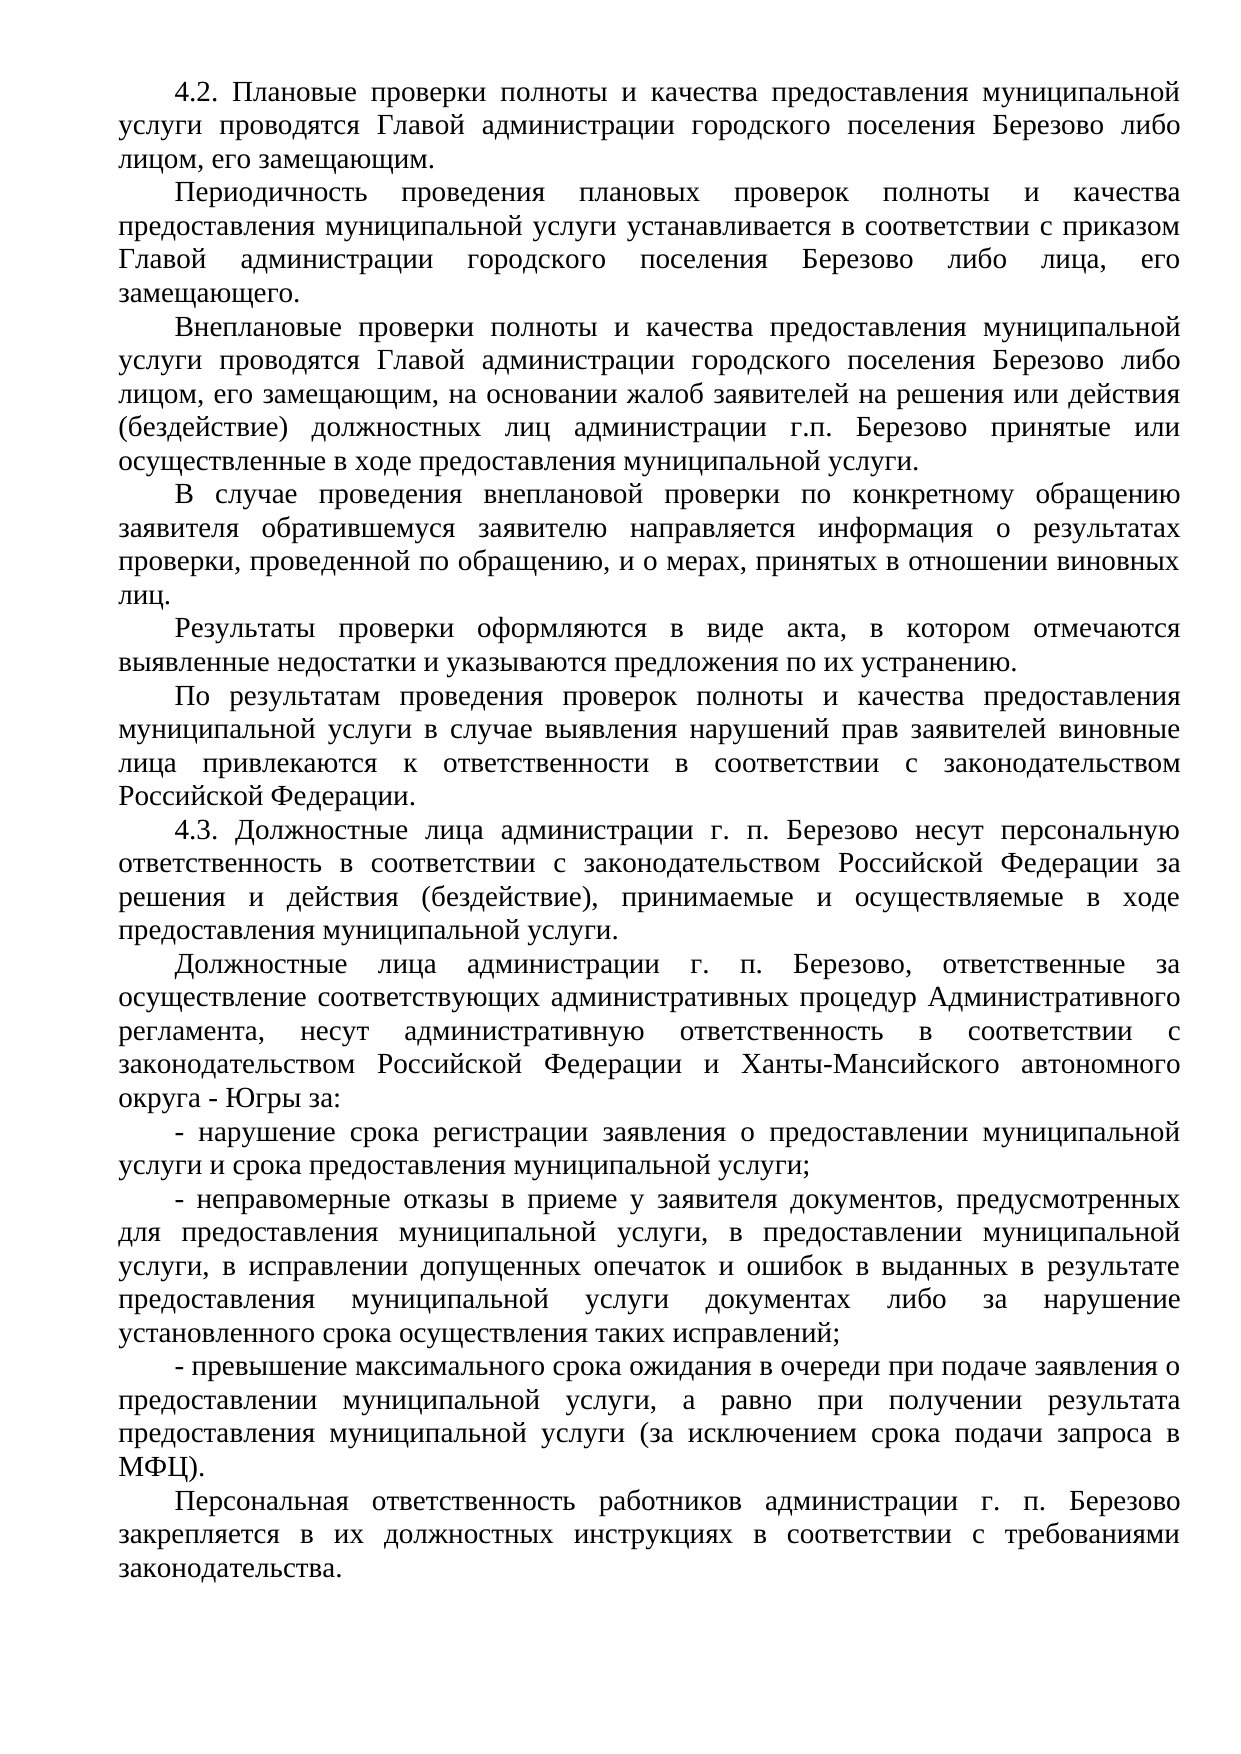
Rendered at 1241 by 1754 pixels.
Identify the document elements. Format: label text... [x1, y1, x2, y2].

text Должностные лица администрации г. п. Березово, ответственные за осуществление соответствующих административных процедур Административного регламента, несут административную ответственность в соответствии с законодательством Российской Федерации и Ханты-Мансийского автономного округа - Югры за: [118, 946, 1181, 1114]
text - нарушение срока регистрации заявления о предоставлении муниципальной услуги и срока предоставления муниципальной услуги; [118, 1114, 1181, 1181]
text Периодичность проведения плановых проверок полноты и качества предоставления муниципальной услуги устанавливается в соответствии с приказом Главой администрации городского поселения Березово либо лица, его замещающего. [118, 174, 1181, 309]
text В случае проведения внеплановой проверки по конкретному обращению заявителя обратившемуся заявителю направляется информация о результатах проверки, проведенной по обращению, и о мерах, принятых в отношении виновных лиц. [118, 476, 1181, 611]
text 4.2. Плановые проверки полноты и качества предоставления муниципальной услуги проводятся Главой администрации городского поселения Березово либо лицом, его замещающим. [118, 74, 1181, 174]
text По результатам проведения проверок полноты и качества предоставления муниципальной услуги в случае выявления нарушений прав заявителей виновные лица привлекаются к ответственности в соответствии с законодательством Российской Федерации. [118, 678, 1181, 812]
text Персональная ответственность работников администрации г. п. Березово закрепляется в их должностных инструкциях в соответствии с требованиями законодательства. [118, 1483, 1181, 1583]
text 4.3. Должностные лица администрации г. п. Березово несут персональную ответственность в соответствии с законодательством Российской Федерации за решения и действия (бездействие), принимаемые и осуществляемые в ходе предоставления муниципальной услуги. [118, 812, 1181, 946]
text Внеплановые проверки полноты и качества предоставления муниципальной услуги проводятся Главой администрации городского поселения Березово либо лицом, его замещающим, на основании жалоб заявителей на решения или действия (бездействие) должностных лиц администрации г.п. Березово принятые или осуществленные в ходе предоставления муниципальной услуги. [118, 309, 1181, 476]
text - превышение максимального срока ожидания в очереди при подаче заявления о предоставлении муниципальной услуги, а равно при получении результата предоставления муниципальной услуги (за исключением срока подачи запроса в МФЦ). [118, 1348, 1181, 1483]
text Результаты проверки оформляются в виде акта, в котором отмечаются выявленные недостатки и указываются предложения по их устранению. [118, 611, 1181, 678]
text - неправомерные отказы в приеме у заявителя документов, предусмотренных для предоставления муниципальной услуги, в предоставлении муниципальной услуги, в исправлении допущенных опечаток и ошибок в выданных в результате предоставления муниципальной услуги документах либо за нарушение установленного срока осуществления таких исправлений; [118, 1181, 1181, 1348]
